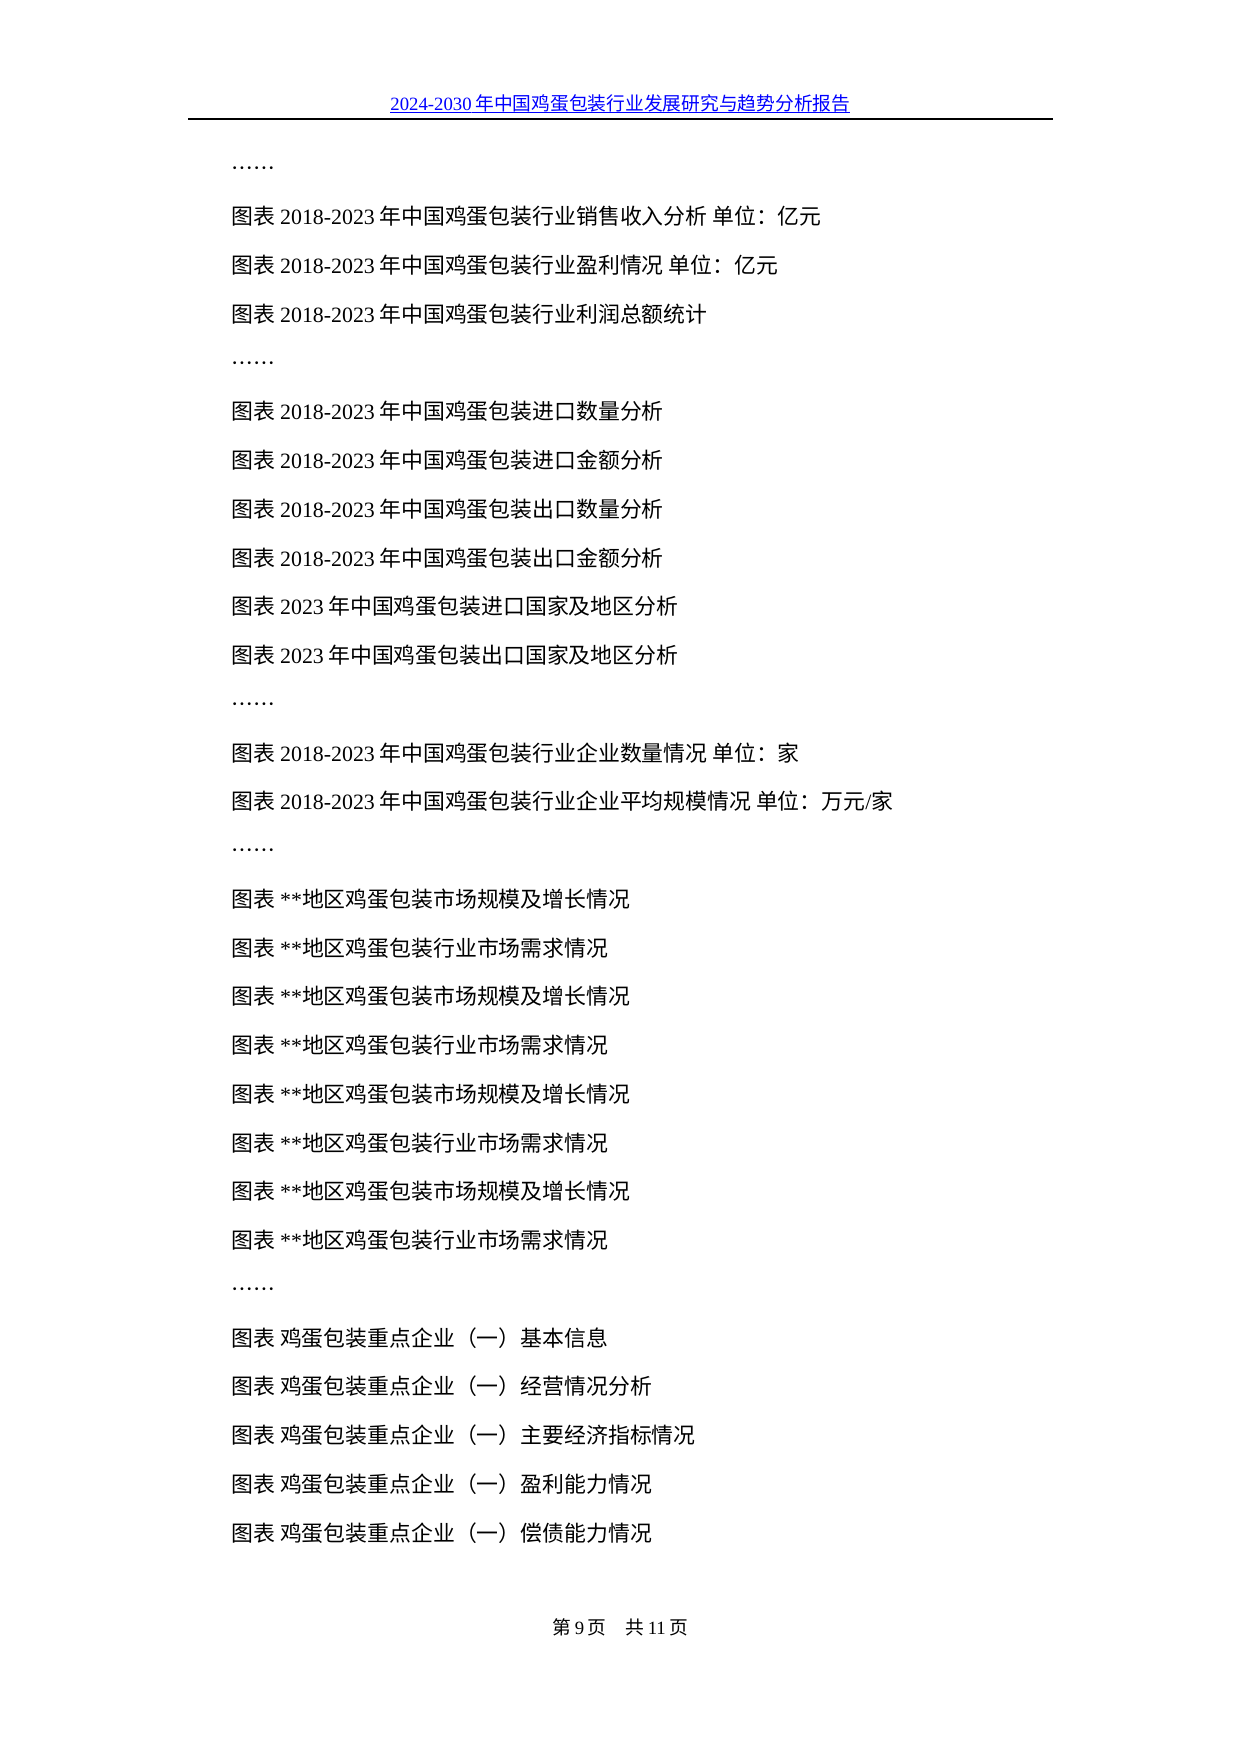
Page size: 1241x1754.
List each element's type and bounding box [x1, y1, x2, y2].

text [187, 150, 1053, 1548]
